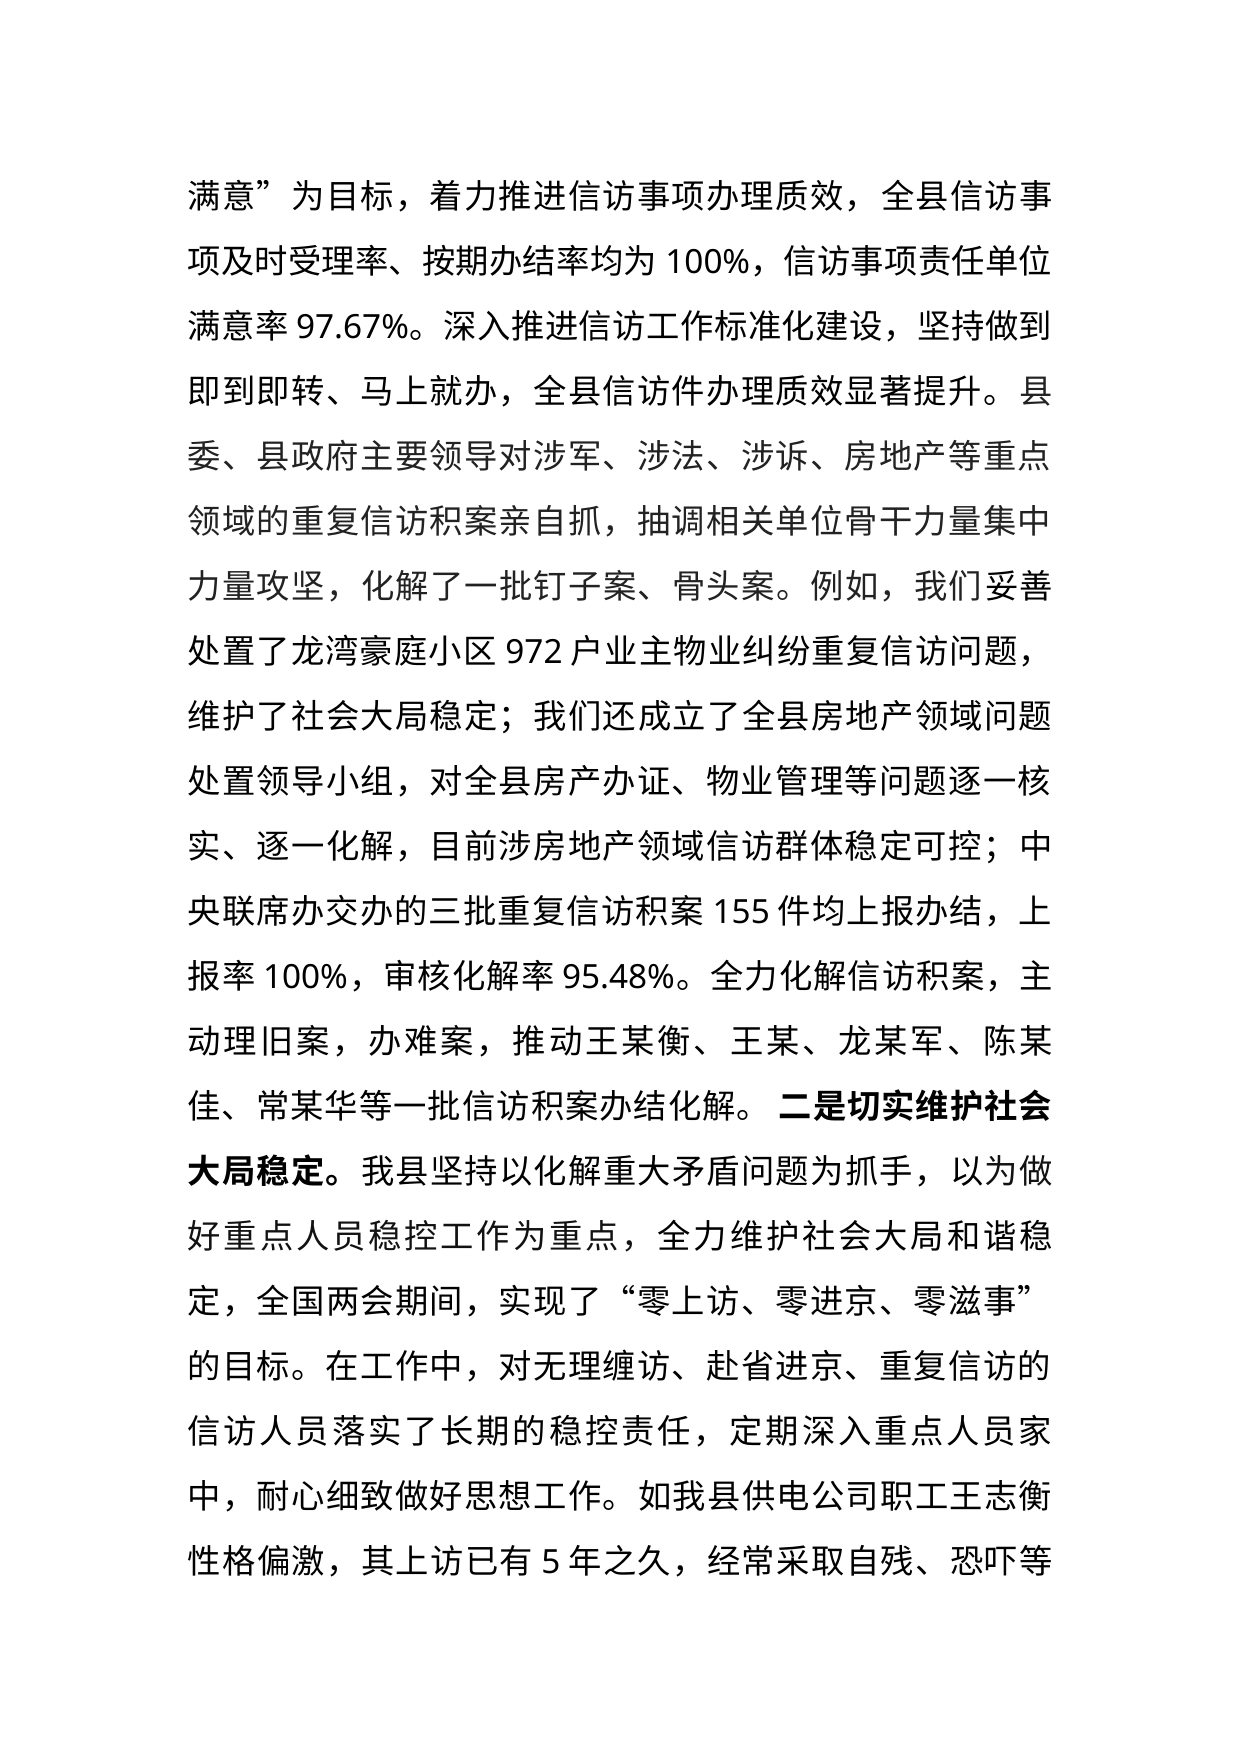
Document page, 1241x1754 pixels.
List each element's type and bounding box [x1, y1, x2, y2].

text [187, 162, 1053, 1592]
